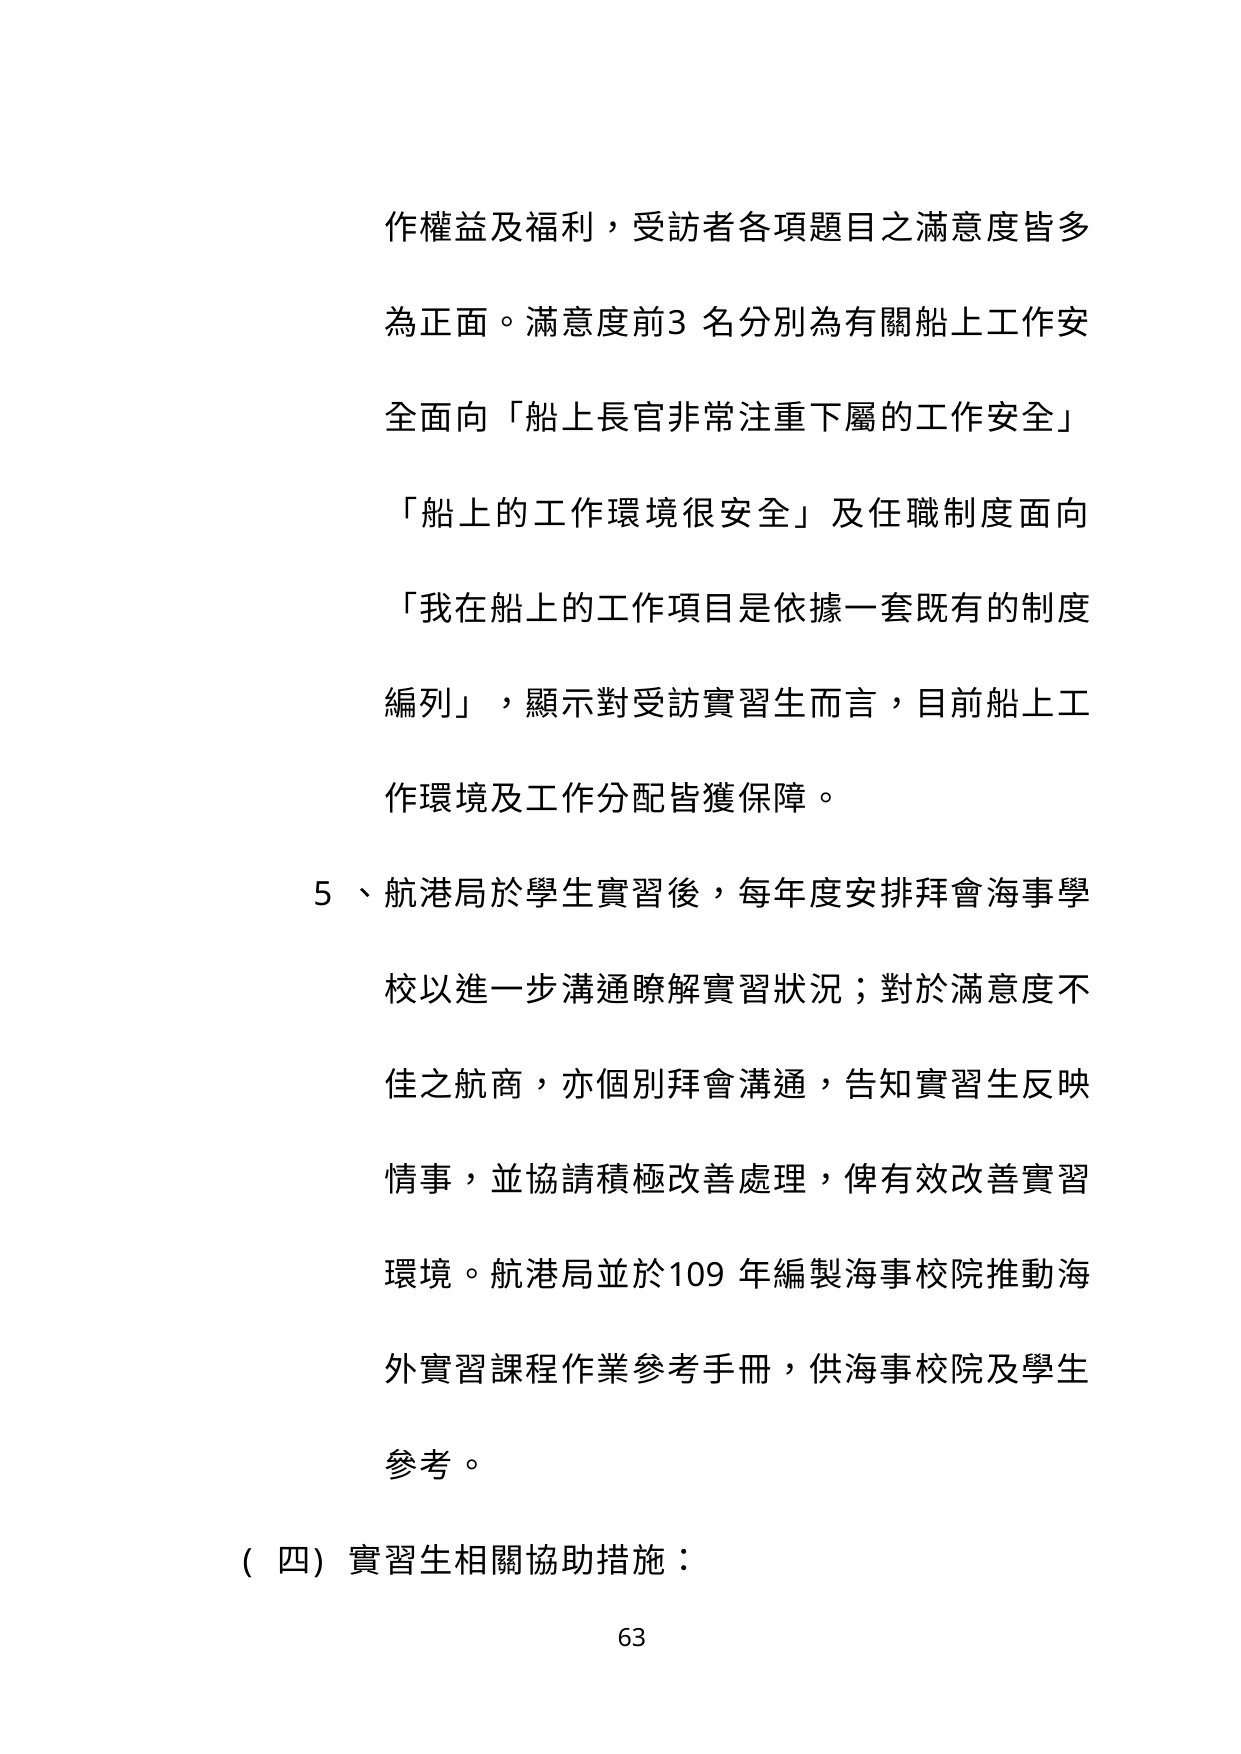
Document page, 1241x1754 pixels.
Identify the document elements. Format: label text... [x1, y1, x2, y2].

subtitle 實習生相關協助措施： [242, 1510, 1092, 1605]
subtitle 航港局於學生實習後，每年度安排拜會海事學校以進一步溝通瞭解實習狀況；對於滿意度不佳之航商，亦個別拜會溝通，告知實習生反映情事，並協請積極改善處理，俾有效改善實習環境。航港局並於109年編製海事校院推動海外實習課程作業參考手冊，供海事校院及學生參考。 [296, 844, 1092, 1510]
